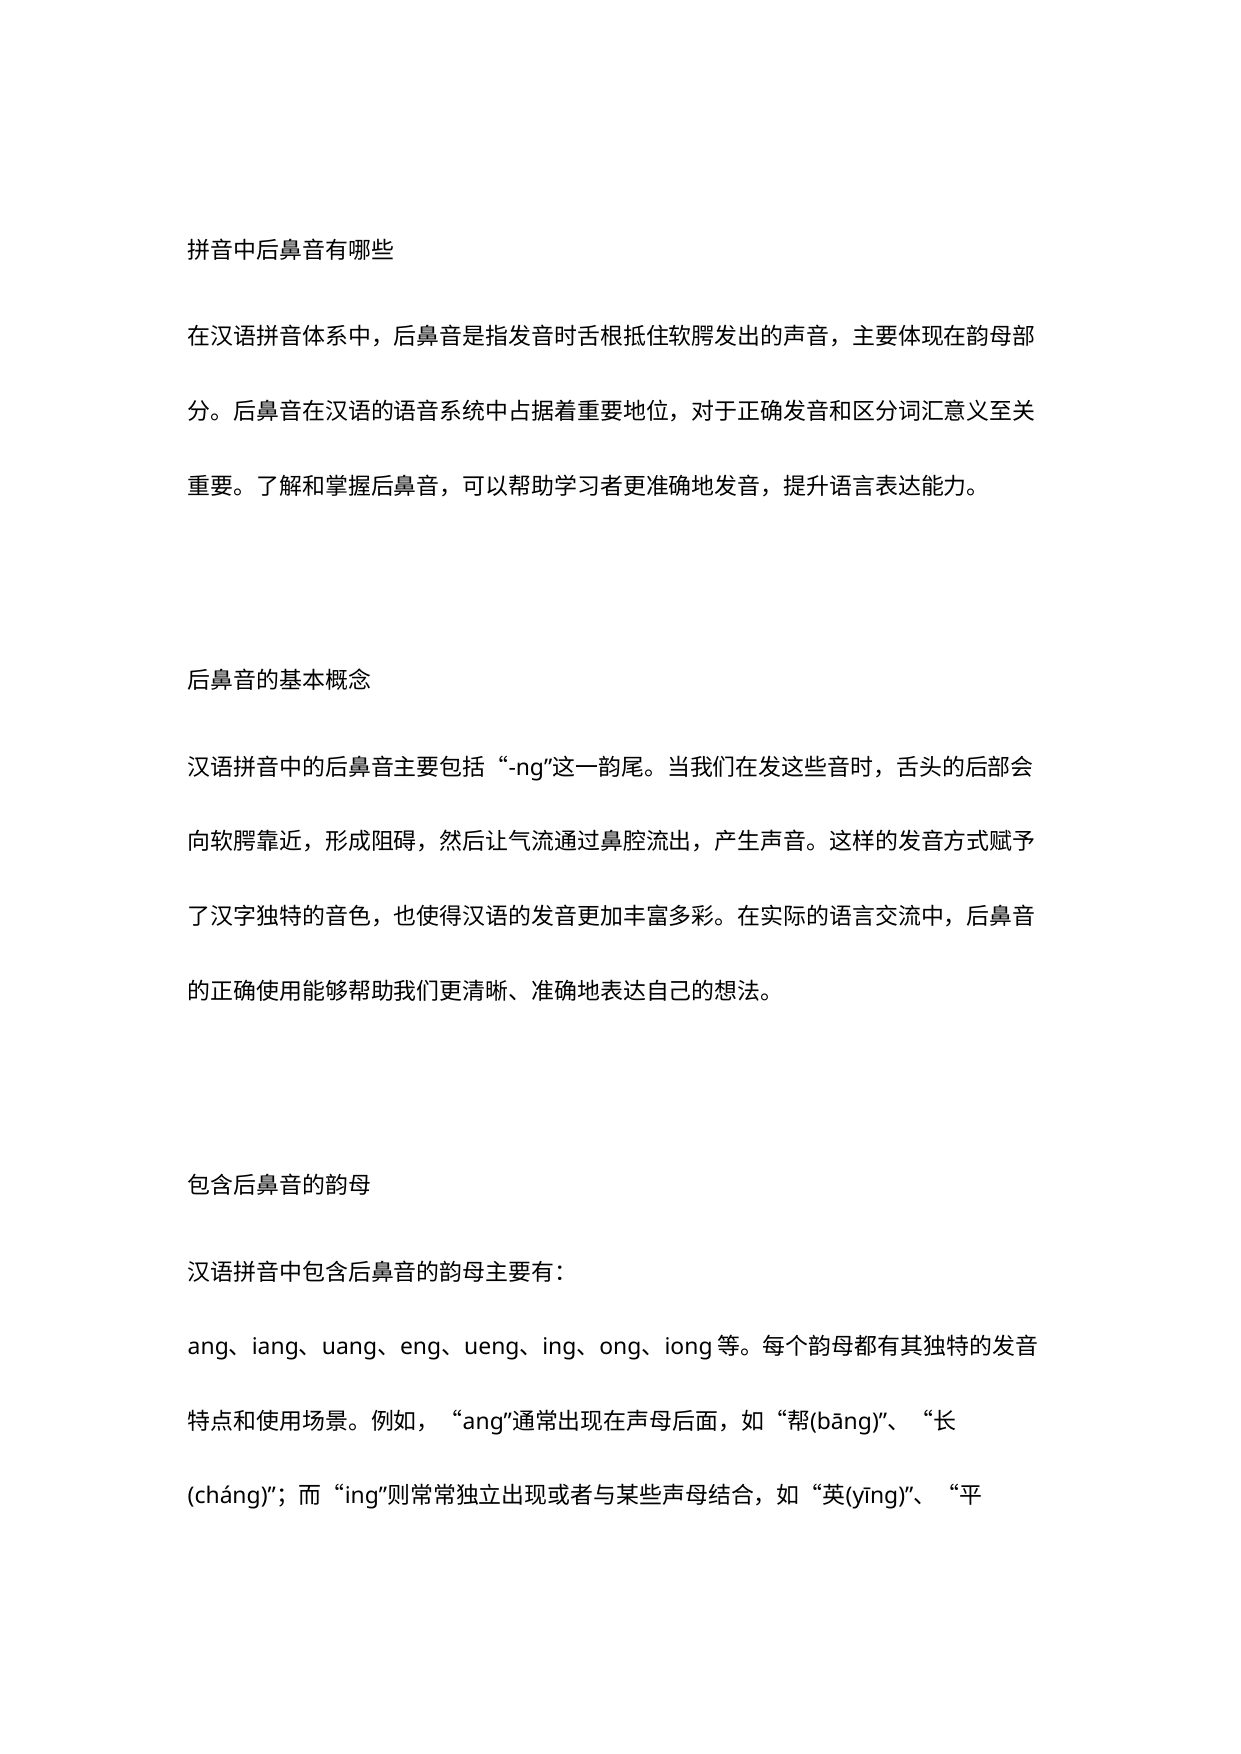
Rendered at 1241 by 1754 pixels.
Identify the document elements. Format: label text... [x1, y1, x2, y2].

text 后鼻音的基本概念 [187, 646, 1053, 711]
text 拼音中后鼻音有哪些 [187, 216, 1053, 281]
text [187, 1237, 1053, 1527]
text 包含后鼻音的韵母 [187, 1151, 1053, 1216]
text 汉语拼音中的后鼻音主要包括“-ng”这一韵尾。当我们在发这些音时，舌头的后部会向软腭靠近，形成阻碍，然后让气流通过鼻腔流出，产生声音。这样的发音方式赋予了汉字独特的音色，也使得汉语的发音更加丰富多彩。在实际的语言交流中，后鼻音的正确使用能够帮助我们更清晰、准确地表达自己的想法。 [187, 733, 1053, 1022]
text 在汉语拼音体系中，后鼻音是指发音时舌根抵住软腭发出的声音，主要体现在韵母部分。后鼻音在汉语的语音系统中占据着重要地位，对于正确发音和区分词汇意义至关重要。了解和掌握后鼻音，可以帮助学习者更准确地发音，提升语言表达能力。 [187, 302, 1053, 517]
